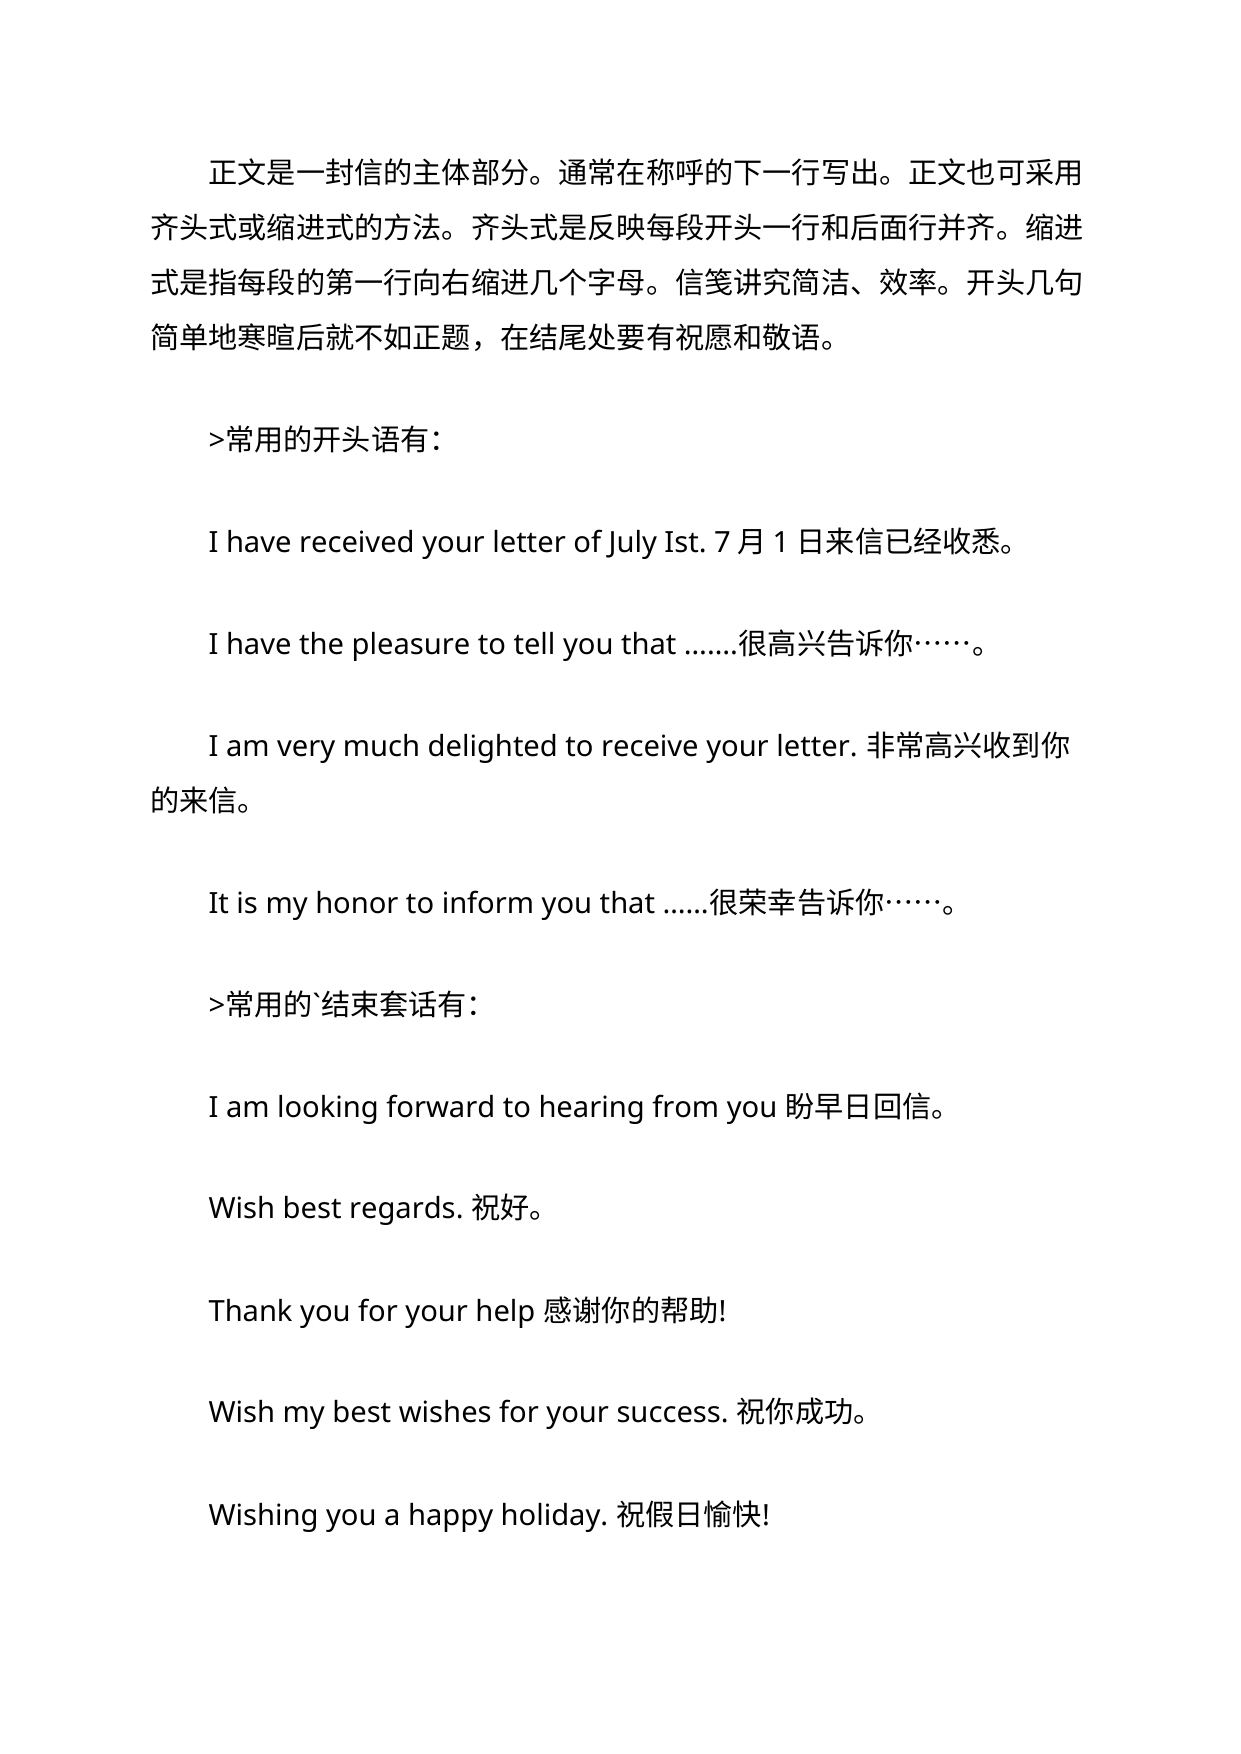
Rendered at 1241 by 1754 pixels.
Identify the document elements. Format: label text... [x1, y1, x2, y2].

text Wishing you a happy holiday. 祝假日愉快! [150, 1491, 1090, 1533]
text Thank you for your help 感谢你的帮助! [150, 1287, 1090, 1329]
text I have the pleasure to tell you that …….很高兴告诉你……。 [150, 620, 1090, 663]
text I am very much delighted to receive your letter. 非常高兴收到你的来信。 [150, 722, 1090, 820]
text >常用的`结束套话有： [150, 981, 1090, 1023]
text Wish my best wishes for your success. 祝你成功。 [150, 1389, 1090, 1431]
text It is my honor to inform you that ……很荣幸告诉你……。 [150, 879, 1090, 922]
text 正文是一封信的主体部分。通常在称呼的下一行写出。正文也可采用齐头式或缩进式的方法。齐头式是反映每段开头一行和后面行并齐。缩进式是指每段的第一行向右缩进几个字母。信笺讲究简洁、效率。开头几句简单地寒暄后就不如正题，在结尾处要有祝愿和敬语。 [150, 150, 1090, 357]
text I am looking forward to hearing from you 盼早日回信。 [150, 1083, 1090, 1126]
text I have received your letter of July Ist. 7月1 日来信已经收悉。 [150, 518, 1090, 561]
text >常用的开头语有： [150, 416, 1090, 459]
text Wish best regards. 祝好。 [150, 1185, 1090, 1227]
